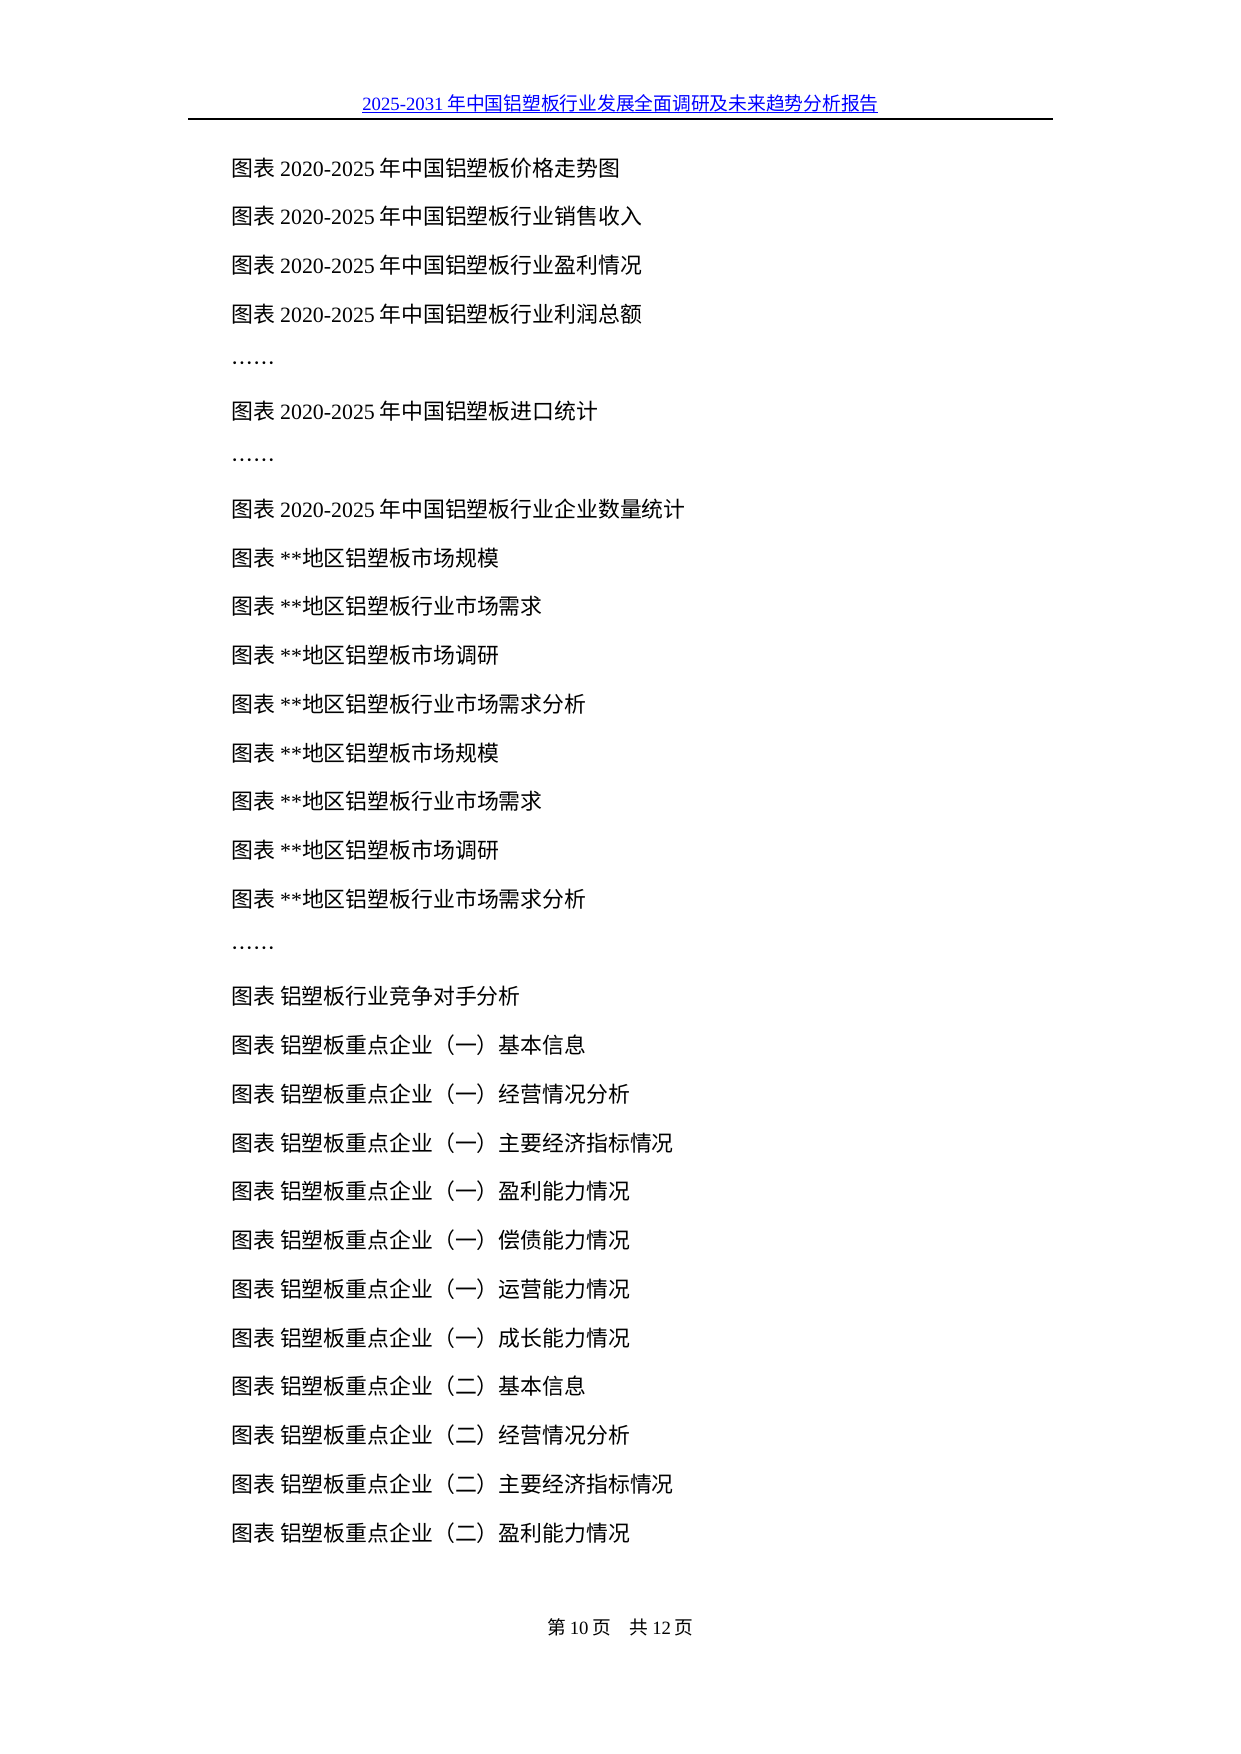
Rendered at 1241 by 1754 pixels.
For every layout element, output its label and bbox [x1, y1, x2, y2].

text [187, 150, 1053, 1548]
